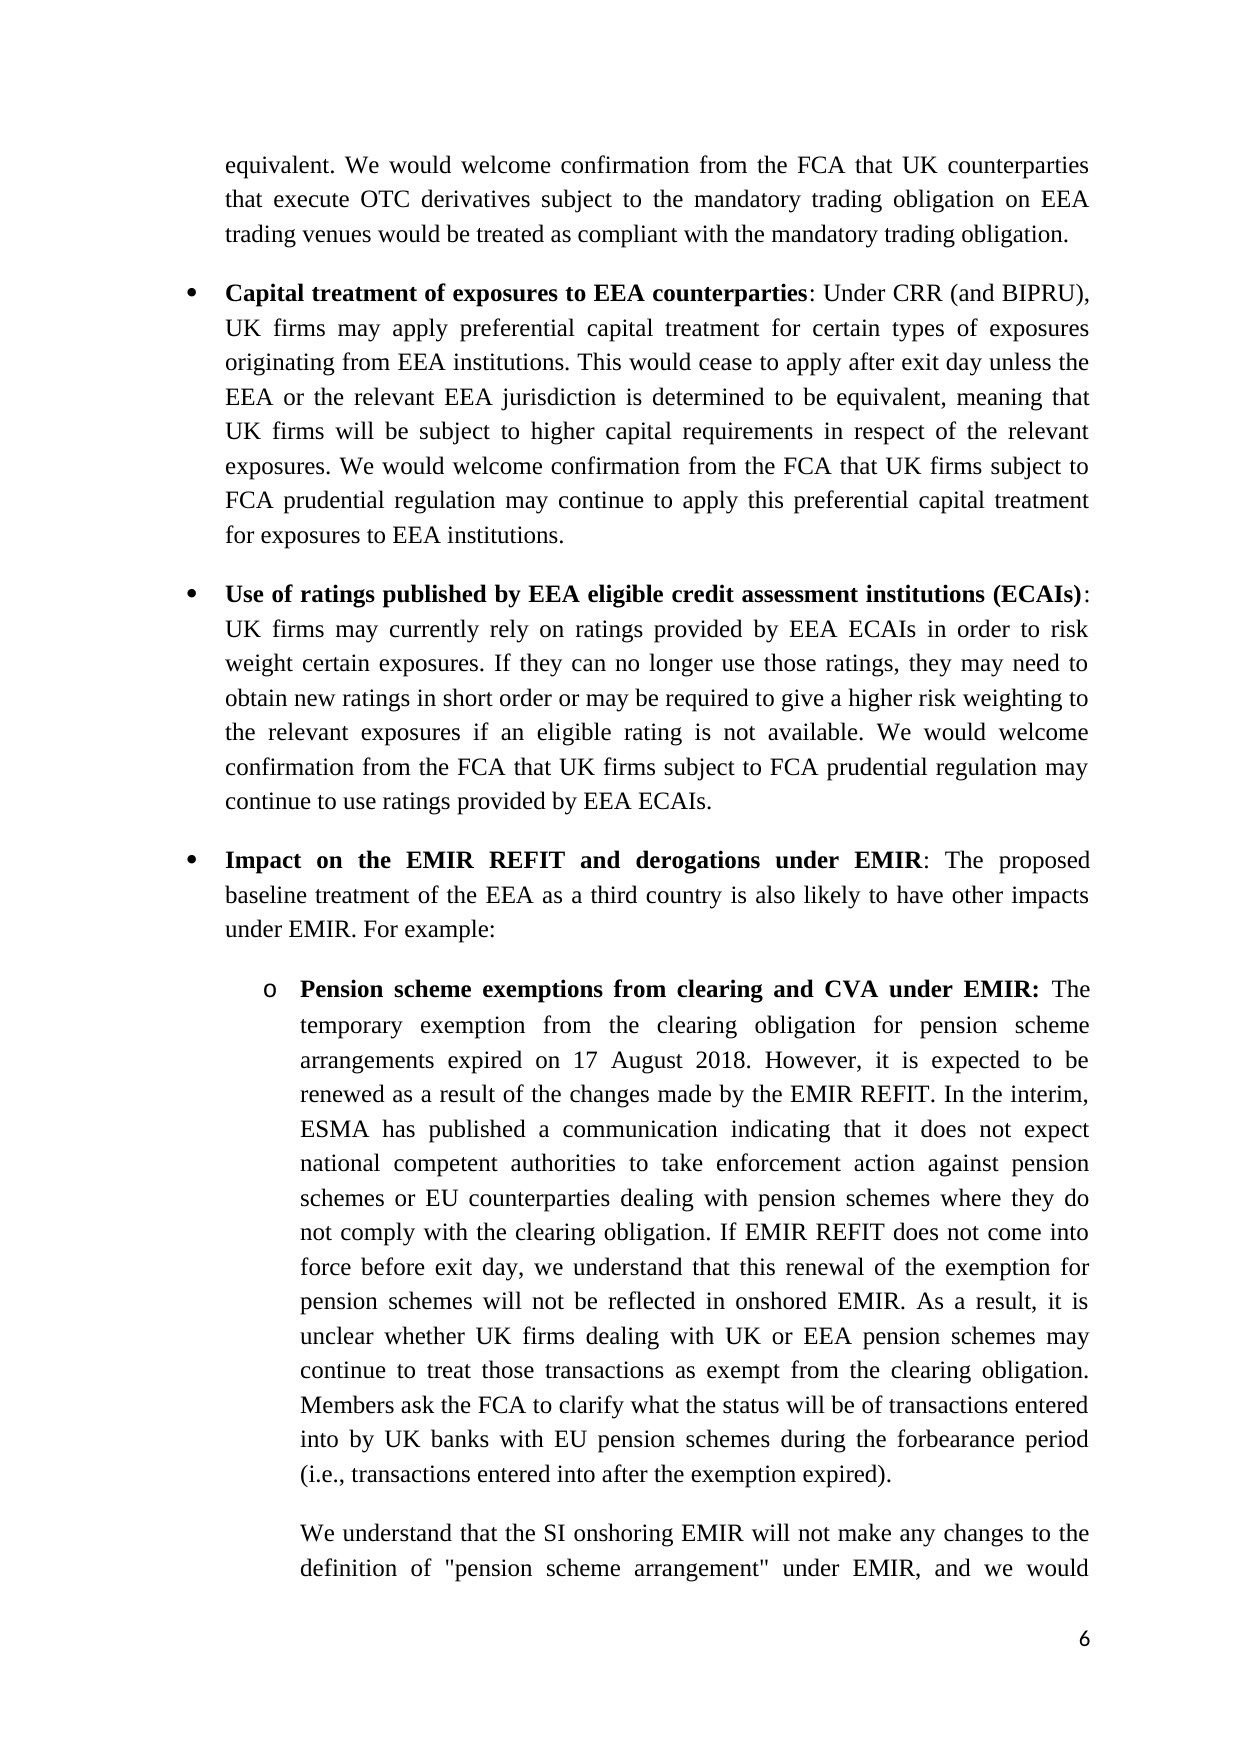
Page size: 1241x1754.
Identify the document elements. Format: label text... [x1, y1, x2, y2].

list Impact on the EMIR REFIT and derogations under EMIR: The proposed baseline treatment of the EEA as a third country is also likely to have other impacts under EMIR. For example: [187, 846, 1090, 943]
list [187, 150, 1090, 248]
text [300, 1518, 1090, 1582]
list Use of ratings published by EEA eligible credit assessment institutions (ECAIs): UK firms may currently rely on ratings provided by EEA ECAIs in order to risk weight certain exposures. If they can no longer use those ratings, they may need to obtain new ratings in short order or may be required to give a higher risk weighting to the relevant exposures if an eligible rating is not available. We would welcome confirmation from the FCA that UK firms subject to FCA prudential regulation may continue to use ratings provided by EEA ECAIs. [187, 579, 1090, 815]
list Capital treatment of exposures to EEA counterparties: Under CRR (and BIPRU), UK firms may apply preferential capital treatment for certain types of exposures originating from EEA institutions. This would cease to apply after exit day unless the EEA or the relevant EEA jurisdiction is determined to be equivalent, meaning that UK firms will be subject to higher capital requirements in respect of the relevant exposures. We would welcome confirmation from the FCA that UK firms subject to FCA prudential regulation may continue to apply this preferential capital treatment for exposures to EEA institutions. [187, 278, 1090, 548]
list Pension scheme exemptions from clearing and CVA under EMIR: The temporary exemption from the clearing obligation for pension scheme arrangements expired on 17 August 2018. However, it is expected to be renewed as a result of the changes made by the EMIR REFIT. In the interim, ESMA has published a communication indicating that it does not expect national competent authorities to take enforcement action against pension schemes or EU counterparties dealing with pension schemes where they do not comply with the clearing obligation. If EMIR REFIT does not come into force before exit day, we understand that this renewal of the exemption for pension schemes will not be reflected in onshored EMIR. As a result, it is unclear whether UK firms dealing with UK or EEA pension schemes may continue to treat those transactions as exempt from the clearing obligation. Members ask the FCA to clarify what the status will be of transactions entered into by UK banks with EU pension schemes during the forbearance period (i.e., transactions entered into after the exemption expired). [262, 974, 1090, 1488]
